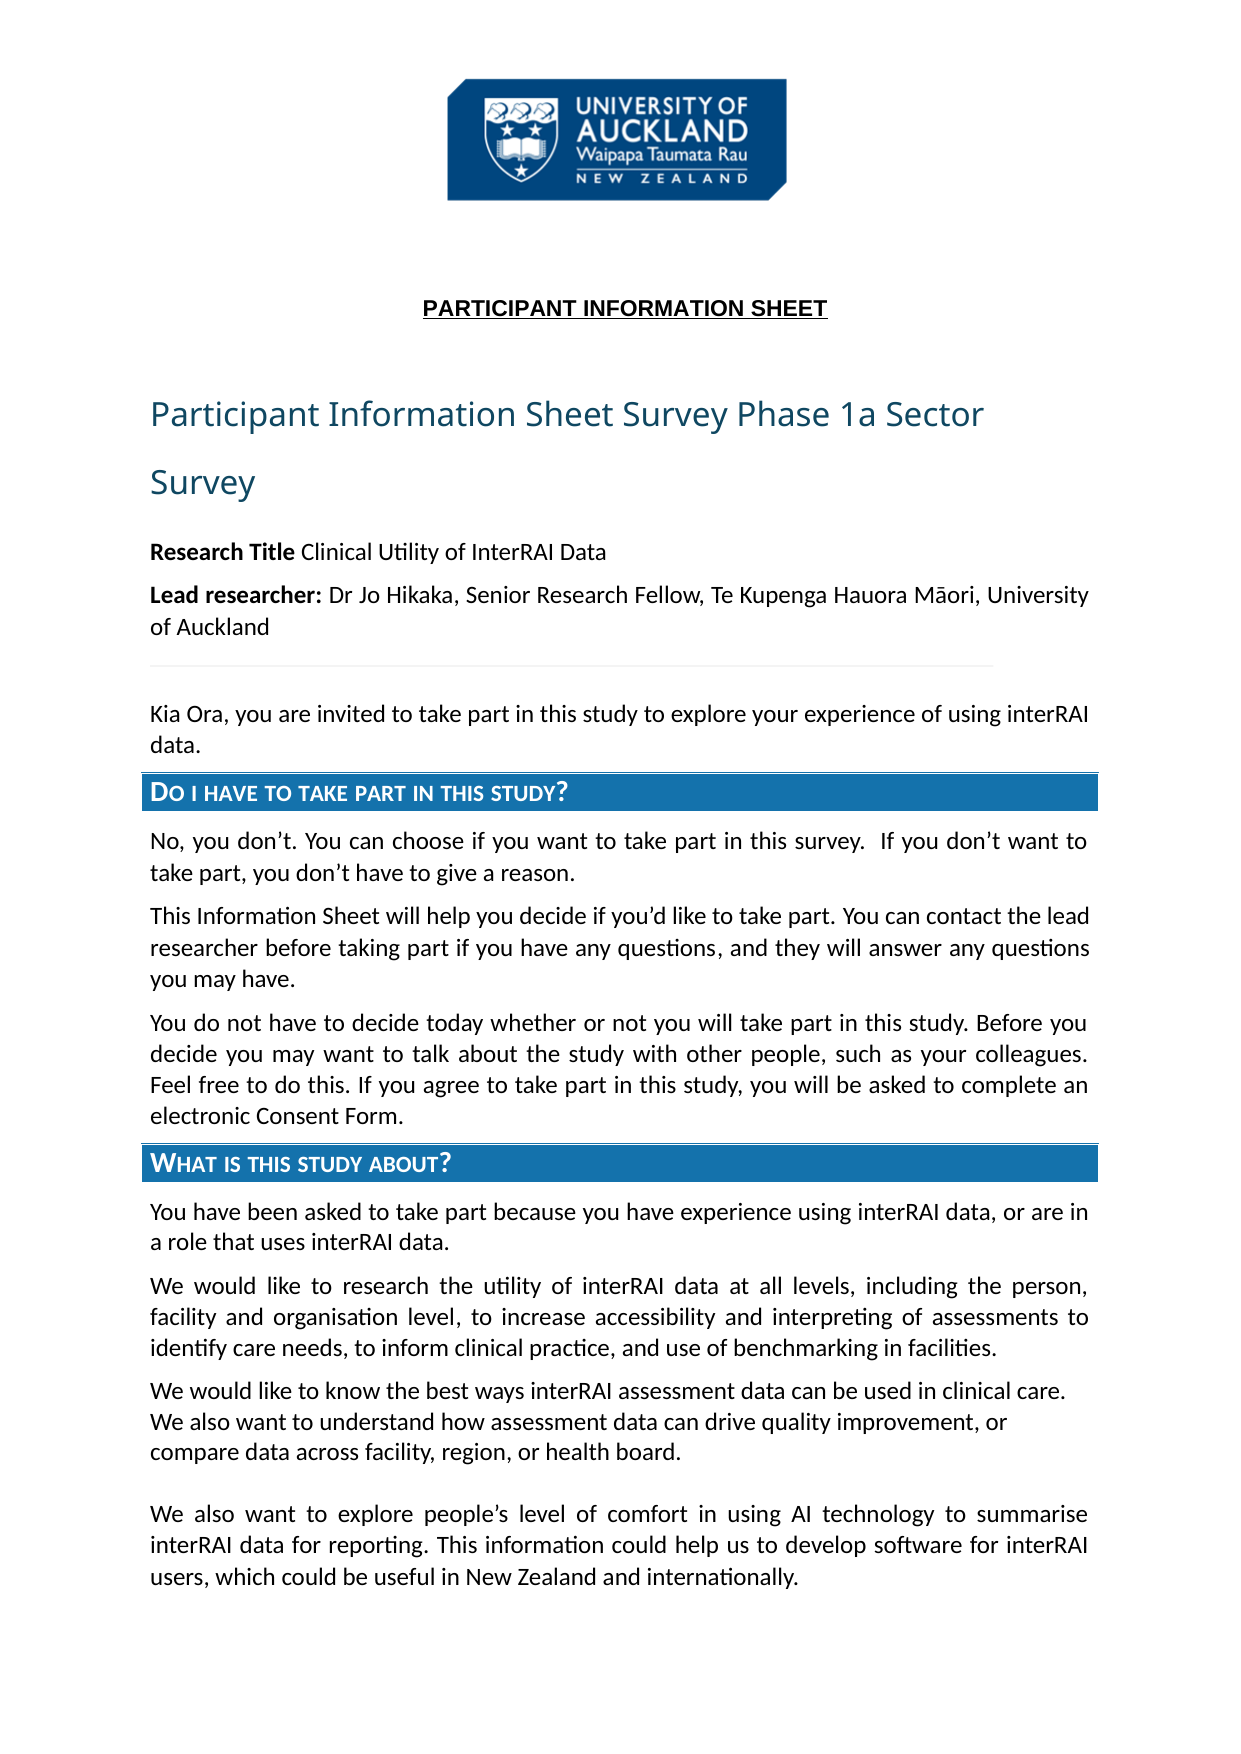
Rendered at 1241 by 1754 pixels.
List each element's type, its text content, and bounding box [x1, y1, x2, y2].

text Kia Ora, you are invited to take part in this study to explore your experience of using interRAI data. [150, 697, 1090, 760]
text This Information Sheet will help you decide if you’d like to take part. You can contact the lead researcher before taking part if you have any questions, and they will answer any questions you may have. [150, 900, 1090, 993]
picture [443, 73, 797, 216]
text PARTICIPANT INFORMATION SHEET [159, 295, 1090, 321]
text Research Title Clinical Utility of InterRAI Data [150, 535, 1090, 566]
subtitle What is this study about? [142, 1145, 1098, 1182]
subtitle Participant Information Sheet Survey Phase 1a Sector Survey [150, 390, 1090, 504]
text No, you don’t. You can choose if you want to take part in this survey. If you don’t want to take part, you don’t have to give a reason. [150, 825, 1090, 887]
text We would like to research the utility of interRAI data at all levels, including the person, facility and organisation level, to increase accessibility and interpreting of assessments to identify care needs, to inform clinical practice, and use of benchmarking in facilities. [150, 1269, 1090, 1363]
subtitle Do i have to take part in this study? [142, 774, 1098, 811]
text We would like to know the best ways interRAI assessment data can be used in clinical care. We also want to understand how assessment data can drive quality improvement, or compare data across facility, region, or health board. [150, 1376, 1090, 1467]
text You have been asked to take part because you have experience using interRAI data, or are in a role that uses interRAI data. [150, 1196, 1090, 1257]
text You do not have to decide today whether or not you will take part in this study. Before you decide you may want to talk about the study with other people, such as your colleagues. Feel free to do this. If you agree to take part in this study, you will be asked to complete an electronic Consent Form. [150, 1006, 1090, 1131]
text Lead researcher: Dr Jo Hikaka, Senior Research Fellow, Te Kupenga Hauora Māori, University of Auckland [150, 579, 1090, 641]
text We also want to explore people’s level of comfort in using AI technology to summarise interRAI data for reporting. This information could help us to develop software for interRAI users, which could be useful in New Zealand and internationally. [150, 1498, 1090, 1591]
